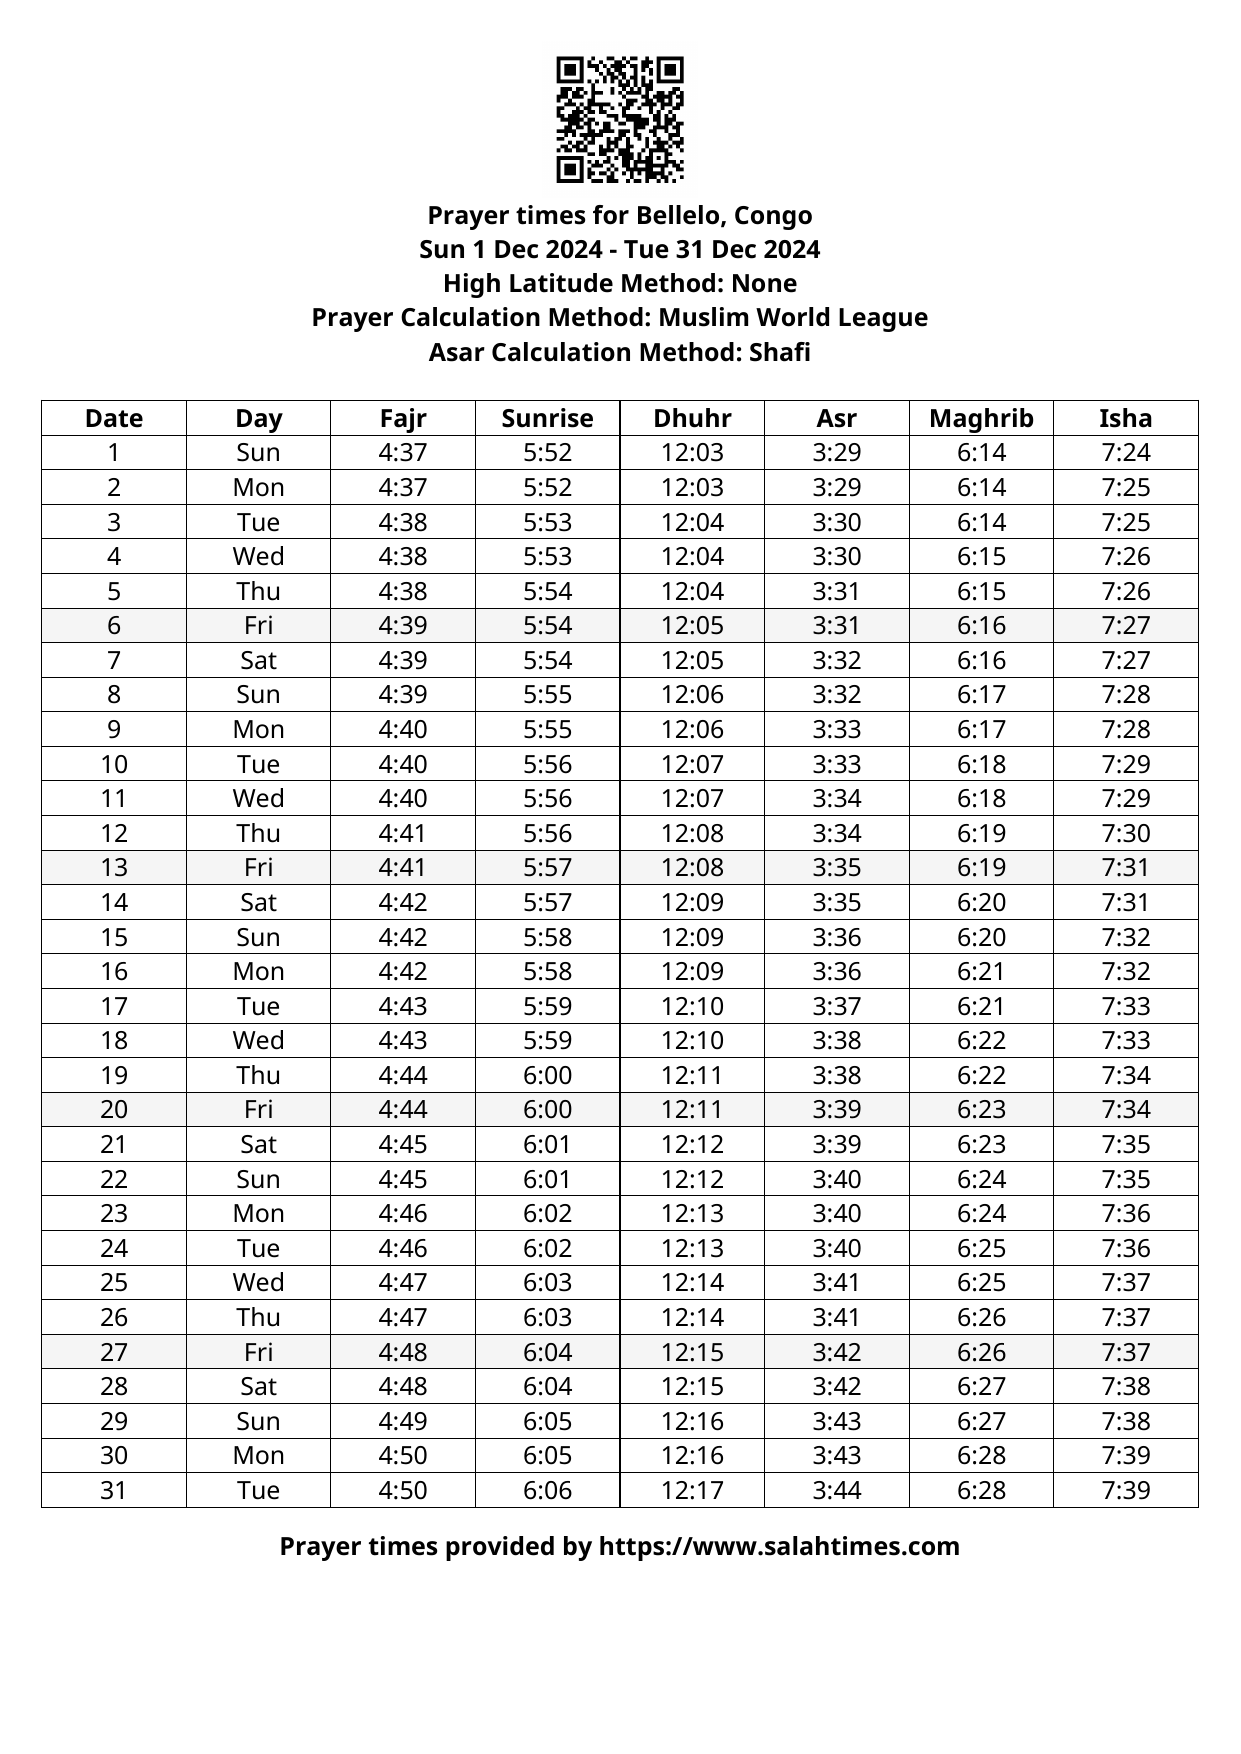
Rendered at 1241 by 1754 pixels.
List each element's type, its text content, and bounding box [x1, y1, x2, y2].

table_cell 12:04 [621, 574, 764, 607]
table_cell Thu [187, 816, 330, 849]
table_cell 6:28 [910, 1439, 1053, 1472]
table_cell Thu [187, 574, 330, 607]
table_cell 6:00 [476, 1093, 619, 1126]
table_cell 4:45 [331, 1127, 475, 1161]
table_cell 7:33 [1054, 989, 1198, 1022]
table_cell 3:44 [765, 1473, 909, 1507]
table_cell 12:05 [621, 609, 764, 642]
table_cell 7:34 [1054, 1058, 1198, 1092]
table_cell 25 [42, 1266, 186, 1299]
table_cell 4:44 [331, 1058, 475, 1092]
table_cell 19 [42, 1058, 186, 1092]
table_cell Sun [187, 678, 330, 711]
table_cell 3:29 [765, 436, 909, 469]
table_cell Tue [187, 989, 330, 1022]
table_cell 4:48 [331, 1335, 475, 1368]
table_cell 4:47 [331, 1300, 475, 1334]
table_cell 5:58 [476, 954, 619, 988]
table_cell 7:32 [1054, 954, 1198, 988]
table_cell 28 [42, 1369, 186, 1403]
table_cell 12:04 [621, 539, 764, 573]
table_cell 12:16 [621, 1439, 764, 1472]
table_cell Sun [187, 1162, 330, 1195]
table_cell 7:27 [1054, 643, 1198, 677]
table_cell 12:07 [621, 781, 764, 815]
table_cell 4:40 [331, 747, 475, 780]
table_cell 7:29 [1054, 781, 1198, 815]
table_cell 3:31 [765, 574, 909, 607]
table_cell 7:39 [1054, 1439, 1198, 1472]
table_header Day [187, 401, 330, 434]
table_cell Mon [187, 470, 330, 504]
table_cell 7:37 [1054, 1335, 1198, 1368]
table_cell 4:40 [331, 712, 475, 746]
table_cell 3:42 [765, 1369, 909, 1403]
table_cell 6:03 [476, 1266, 619, 1299]
table_cell 12:14 [621, 1300, 764, 1334]
table_cell 6:28 [910, 1473, 1053, 1507]
table_cell 13 [42, 851, 186, 884]
table_cell 6:18 [910, 747, 1053, 780]
table_cell 1 [42, 436, 186, 469]
text High Latitude Method: None [42, 266, 1198, 300]
table_cell Mon [187, 1196, 330, 1230]
table_cell 12 [42, 816, 186, 849]
table_cell Fri [187, 1335, 330, 1368]
table_cell 6:05 [476, 1404, 619, 1437]
table_cell 5 [42, 574, 186, 607]
table_cell Fri [187, 1093, 330, 1126]
table_cell 6:19 [910, 816, 1053, 849]
table_cell 20 [42, 1093, 186, 1126]
table_cell 6:02 [476, 1196, 619, 1230]
table_cell 3:38 [765, 1058, 909, 1092]
table_cell 4:49 [331, 1404, 475, 1437]
table_cell 7:35 [1054, 1127, 1198, 1161]
table_cell 6:20 [910, 920, 1053, 953]
table_cell 4:48 [331, 1369, 475, 1403]
table_cell 4:39 [331, 609, 475, 642]
table_cell 12:13 [621, 1231, 764, 1264]
table_cell 6:18 [910, 781, 1053, 815]
table_cell 6:21 [910, 989, 1053, 1022]
table_cell Wed [187, 781, 330, 815]
table_cell 7:28 [1054, 712, 1198, 746]
table_cell Sun [187, 436, 330, 469]
table_cell 5:57 [476, 851, 619, 884]
table_cell 3:32 [765, 678, 909, 711]
table_cell 3:40 [765, 1196, 909, 1230]
table_cell 4:42 [331, 920, 475, 953]
table_cell 6:23 [910, 1127, 1053, 1161]
table_cell Tue [187, 1231, 330, 1264]
table_cell 29 [42, 1404, 186, 1437]
table_cell 12:09 [621, 885, 764, 919]
table_cell 7:38 [1054, 1369, 1198, 1403]
text Asar Calculation Method: Shafi [42, 334, 1198, 368]
table_cell 3:29 [765, 470, 909, 504]
table_cell 16 [42, 954, 186, 988]
table_cell 7:31 [1054, 851, 1198, 884]
table_cell Sun [187, 920, 330, 953]
table_cell 5:59 [476, 1024, 619, 1057]
table_cell 12:04 [621, 505, 764, 538]
table_cell 6:20 [910, 885, 1053, 919]
table_cell 30 [42, 1439, 186, 1472]
table_cell 12:17 [621, 1473, 764, 1507]
table_cell Fri [187, 609, 330, 642]
table_cell 12:06 [621, 712, 764, 746]
table_cell 6:16 [910, 609, 1053, 642]
table_cell 6:27 [910, 1369, 1053, 1403]
table_cell 7:37 [1054, 1300, 1198, 1334]
table_cell 2 [42, 470, 186, 504]
table_cell Sun [187, 1404, 330, 1437]
table_cell 12:07 [621, 747, 764, 780]
table_cell 12:09 [621, 954, 764, 988]
table_cell 4:39 [331, 678, 475, 711]
table_cell Tue [187, 747, 330, 780]
table_cell 3:43 [765, 1404, 909, 1437]
table_cell 5:59 [476, 989, 619, 1022]
table_cell 3 [42, 505, 186, 538]
table_cell 3:36 [765, 954, 909, 988]
table_cell Sat [187, 1369, 330, 1403]
table_cell 7:29 [1054, 747, 1198, 780]
table_cell 26 [42, 1300, 186, 1334]
table_cell 12:16 [621, 1404, 764, 1437]
table_cell 12:15 [621, 1335, 764, 1368]
table_cell 7:34 [1054, 1093, 1198, 1126]
text Sun 1 Dec 2024 - Tue 31 Dec 2024 [42, 232, 1198, 266]
table_cell 6 [42, 609, 186, 642]
table_cell 6:04 [476, 1369, 619, 1403]
table_cell 5:54 [476, 574, 619, 607]
table_cell 3:34 [765, 781, 909, 815]
table_cell 5:54 [476, 643, 619, 677]
text Prayer times for Bellelo, Congo [42, 198, 1198, 232]
table_cell 15 [42, 920, 186, 953]
table_cell 6:22 [910, 1024, 1053, 1057]
picture [542, 41, 699, 198]
table_cell 7 [42, 643, 186, 677]
table_cell 6:00 [476, 1058, 619, 1092]
table_cell 17 [42, 989, 186, 1022]
table_cell 12:10 [621, 989, 764, 1022]
table_cell 3:34 [765, 816, 909, 849]
table_cell 3:37 [765, 989, 909, 1022]
table_header Isha [1054, 401, 1198, 434]
table_cell 6:15 [910, 574, 1053, 607]
table_cell 5:53 [476, 505, 619, 538]
table_header Asr [765, 401, 909, 434]
table_cell 3:40 [765, 1162, 909, 1195]
table_cell 6:24 [910, 1162, 1053, 1195]
table_cell 7:36 [1054, 1196, 1198, 1230]
table_cell 14 [42, 885, 186, 919]
table_header Dhuhr [621, 401, 764, 434]
table_cell 3:43 [765, 1439, 909, 1472]
table_cell 6:04 [476, 1335, 619, 1368]
table_cell 6:25 [910, 1266, 1053, 1299]
table_cell 7:32 [1054, 920, 1198, 953]
table_cell 4:43 [331, 1024, 475, 1057]
table_cell 4:38 [331, 505, 475, 538]
table_cell 4:50 [331, 1439, 475, 1472]
table_cell 12:03 [621, 470, 764, 504]
table_cell 6:06 [476, 1473, 619, 1507]
table_cell 6:26 [910, 1335, 1053, 1368]
table_cell 4:43 [331, 989, 475, 1022]
table_cell Thu [187, 1058, 330, 1092]
table_cell 4:47 [331, 1266, 475, 1299]
table_cell 3:41 [765, 1266, 909, 1299]
table_cell Thu [187, 1300, 330, 1334]
table_cell 6:17 [910, 678, 1053, 711]
table_cell 4:38 [331, 539, 475, 573]
text Prayer Calculation Method: Muslim World League [42, 300, 1198, 334]
table_cell 4:45 [331, 1162, 475, 1195]
table_cell 3:42 [765, 1335, 909, 1368]
table_cell Mon [187, 954, 330, 988]
table_cell Tue [187, 505, 330, 538]
table_cell 3:39 [765, 1093, 909, 1126]
table_header Date [42, 401, 186, 434]
table_cell 5:55 [476, 712, 619, 746]
table_cell Mon [187, 1439, 330, 1472]
table_cell 12:10 [621, 1024, 764, 1057]
table_cell 6:17 [910, 712, 1053, 746]
table_cell 3:33 [765, 747, 909, 780]
table_cell 12:09 [621, 920, 764, 953]
table_cell 6:01 [476, 1127, 619, 1161]
table_cell 6:19 [910, 851, 1053, 884]
table_cell 12:11 [621, 1058, 764, 1092]
table_cell 5:56 [476, 747, 619, 780]
table_cell 12:05 [621, 643, 764, 677]
table_cell 3:41 [765, 1300, 909, 1334]
table_cell 5:56 [476, 781, 619, 815]
table_cell 4:39 [331, 643, 475, 677]
table_cell 3:35 [765, 885, 909, 919]
table_cell 24 [42, 1231, 186, 1264]
table_cell 12:15 [621, 1369, 764, 1403]
table_cell 6:14 [910, 470, 1053, 504]
table_cell 7:30 [1054, 816, 1198, 849]
table_cell 7:25 [1054, 470, 1198, 504]
table_cell 4:46 [331, 1196, 475, 1230]
table_cell 4:42 [331, 954, 475, 988]
table_cell 12:08 [621, 851, 764, 884]
table_cell 5:57 [476, 885, 619, 919]
table_cell 7:38 [1054, 1404, 1198, 1437]
table_cell 3:36 [765, 920, 909, 953]
table_cell 7:27 [1054, 609, 1198, 642]
table_cell 6:16 [910, 643, 1053, 677]
table_cell 6:02 [476, 1231, 619, 1264]
table_cell 7:36 [1054, 1231, 1198, 1264]
table_cell 6:27 [910, 1404, 1053, 1437]
table_cell 3:31 [765, 609, 909, 642]
table_cell 12:13 [621, 1196, 764, 1230]
table_cell 7:35 [1054, 1162, 1198, 1195]
table_cell Wed [187, 1024, 330, 1057]
table_cell 22 [42, 1162, 186, 1195]
table_cell 4:42 [331, 885, 475, 919]
table_cell 3:40 [765, 1231, 909, 1264]
table_cell 3:30 [765, 539, 909, 573]
text Prayer times provided by https://www.salahtimes.com [42, 1528, 1198, 1563]
table_cell 6:26 [910, 1300, 1053, 1334]
table_cell 5:58 [476, 920, 619, 953]
table_cell 5:52 [476, 436, 619, 469]
table_cell 12:06 [621, 678, 764, 711]
table_cell 7:24 [1054, 436, 1198, 469]
table_cell 6:05 [476, 1439, 619, 1472]
table_cell Mon [187, 712, 330, 746]
table_cell 5:54 [476, 609, 619, 642]
table_cell 21 [42, 1127, 186, 1161]
table_cell Wed [187, 539, 330, 573]
table_cell 11 [42, 781, 186, 815]
table_cell 4:37 [331, 436, 475, 469]
table_cell 4:40 [331, 781, 475, 815]
table_cell 5:53 [476, 539, 619, 573]
table_cell 6:25 [910, 1231, 1053, 1264]
table_cell 4:41 [331, 816, 475, 849]
table_cell 12:12 [621, 1127, 764, 1161]
table_cell 3:38 [765, 1024, 909, 1057]
table_cell 7:31 [1054, 885, 1198, 919]
table_cell 7:25 [1054, 505, 1198, 538]
table_cell 4:50 [331, 1473, 475, 1507]
table_cell Wed [187, 1266, 330, 1299]
table_cell 6:21 [910, 954, 1053, 988]
table_cell 3:35 [765, 851, 909, 884]
table_cell Tue [187, 1473, 330, 1507]
table_cell 4:44 [331, 1093, 475, 1126]
table_cell 7:39 [1054, 1473, 1198, 1507]
table_cell 10 [42, 747, 186, 780]
table_cell 6:23 [910, 1093, 1053, 1126]
table_cell 9 [42, 712, 186, 746]
table_cell 3:33 [765, 712, 909, 746]
table_cell Sat [187, 1127, 330, 1161]
table_cell 4:41 [331, 851, 475, 884]
table_cell 7:37 [1054, 1266, 1198, 1299]
table_header Maghrib [910, 401, 1053, 434]
table_header Fajr [331, 401, 475, 434]
table_cell 18 [42, 1024, 186, 1057]
table_cell 5:56 [476, 816, 619, 849]
table_cell 3:32 [765, 643, 909, 677]
table_cell 12:11 [621, 1093, 764, 1126]
table_cell 23 [42, 1196, 186, 1230]
table_cell 4:38 [331, 574, 475, 607]
table_cell 12:14 [621, 1266, 764, 1299]
table_cell 4:46 [331, 1231, 475, 1264]
table_cell 27 [42, 1335, 186, 1368]
table_cell 6:15 [910, 539, 1053, 573]
table_cell 5:55 [476, 678, 619, 711]
table_cell 6:03 [476, 1300, 619, 1334]
table_cell 3:30 [765, 505, 909, 538]
table_cell 12:03 [621, 436, 764, 469]
table_cell 7:33 [1054, 1024, 1198, 1057]
table_cell 6:24 [910, 1196, 1053, 1230]
table_cell 8 [42, 678, 186, 711]
table_cell 7:26 [1054, 574, 1198, 607]
table_cell 6:22 [910, 1058, 1053, 1092]
table_cell Fri [187, 851, 330, 884]
table_cell 3:39 [765, 1127, 909, 1161]
table_cell 7:26 [1054, 539, 1198, 573]
table_cell 5:52 [476, 470, 619, 504]
table_header Sunrise [476, 401, 619, 434]
table_cell 4 [42, 539, 186, 573]
table_cell 12:12 [621, 1162, 764, 1195]
table_cell Sat [187, 643, 330, 677]
table_cell 6:01 [476, 1162, 619, 1195]
table_cell Sat [187, 885, 330, 919]
table_cell 7:28 [1054, 678, 1198, 711]
table_cell 4:37 [331, 470, 475, 504]
table_cell 12:08 [621, 816, 764, 849]
table_cell 6:14 [910, 436, 1053, 469]
table_cell 31 [42, 1473, 186, 1507]
table_cell 6:14 [910, 505, 1053, 538]
